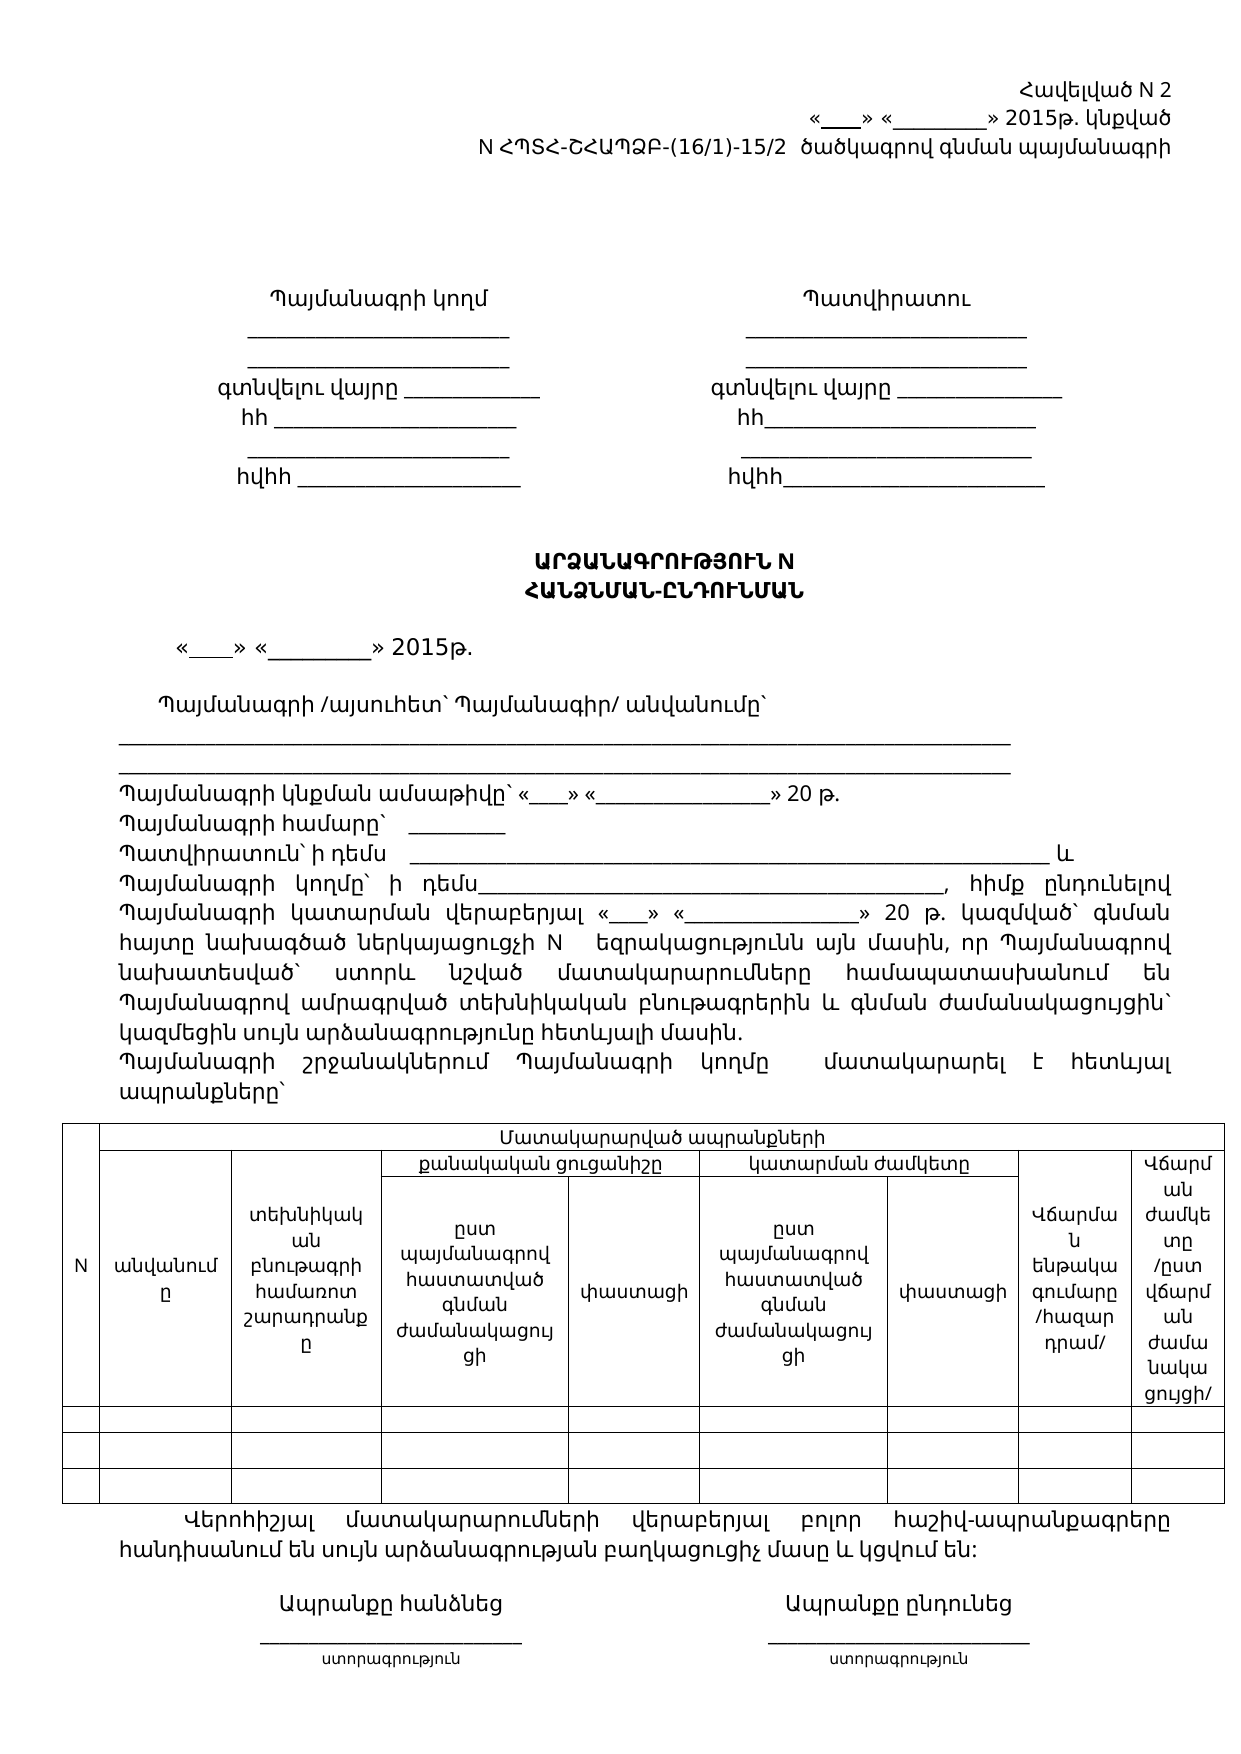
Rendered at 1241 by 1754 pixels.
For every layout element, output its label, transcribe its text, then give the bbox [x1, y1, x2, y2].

table_cell ___________________________ ստորագրություն [137, 1618, 645, 1669]
table_header Պատվիրատու _____________________________ _____________________________ գտնվելու վայրը _________________ հհ____________________________ ______________________________ հվհհ___________________________ [620, 283, 1153, 491]
table_cell [700, 1469, 887, 1502]
table_header Ապրանքը ընդունեց [645, 1588, 1153, 1618]
table_cell [1019, 1433, 1131, 1467]
table_cell ___________________________ ստորագրություն [645, 1618, 1153, 1669]
text Պայմանագրի համարը` __________ [118, 808, 1171, 838]
table_cell [232, 1469, 381, 1502]
table_cell [1132, 1469, 1224, 1502]
table_cell փաստացի [888, 1177, 1018, 1406]
text Պատվիրատուն՝ ի դեմս __________________________________________________________________ և [118, 838, 1171, 867]
table_cell [1132, 1407, 1224, 1432]
table_cell [1019, 1407, 1131, 1432]
table_cell [382, 1469, 568, 1502]
text Պայմանագրի շրջանակներում Պայմանագրի կողմը մատակարարել է հետևյալ ապրանքները՝ [118, 1046, 1171, 1106]
table_cell ըստ պայմանագրով հաստատված գնման ժամանակացույցի [382, 1177, 568, 1406]
table_cell [100, 1407, 231, 1432]
table_cell [382, 1407, 568, 1432]
table_header Ապրանքը հանձնեց [137, 1588, 645, 1618]
table_cell անվանումը [100, 1151, 231, 1406]
table_cell Վճարման ենթակա գումարը /հազար դրամ/ [1019, 1151, 1131, 1406]
text ____________________________________________________________________________________________ [118, 748, 1171, 778]
table_cell Վճարման ժամկետը /ըստ վճարման ժամանակացույցի/ [1132, 1151, 1224, 1406]
table_header Մատակարարված ապրանքների [100, 1124, 1224, 1149]
table_cell [63, 1407, 99, 1432]
table_cell [382, 1433, 568, 1467]
table_cell տեխնիկական բնութագրի համառոտ շարադրանքը [232, 1151, 381, 1406]
table_header Պայմանագրի կողմ ___________________________ ___________________________ գտնվելու վայրը ______________ հհ _________________________ ___________________________ հվհհ _______________________ [137, 283, 620, 491]
table_cell [100, 1433, 231, 1467]
table_cell [63, 1433, 99, 1467]
text N ՀՊՏՀ-ՇՀԱՊՁԲ-(16/1)-15/2 ծածկագրով գնման պայմանագրի [104, 132, 1171, 160]
text « » «_________» 2015թ. կնքված [118, 103, 1171, 132]
table_cell [569, 1407, 699, 1432]
text Հավելված N 2 [118, 75, 1171, 103]
text ԱՐՁԱՆԱԳՐՈՒԹՅՈՒՆ N [118, 546, 1171, 575]
table_header N [63, 1124, 99, 1406]
table_cell [1019, 1469, 1131, 1502]
text Պայմանագրի կնքման ամսաթիվը` «____» «__________________» 20 թ. [118, 778, 1171, 808]
table_cell [569, 1469, 699, 1502]
text Պայմանագրի /այսուհետ` Պայմանագիր/ անվանումը` ____________________________________________________________________________________________ [118, 689, 1171, 748]
table_cell [232, 1407, 381, 1432]
text Վերոհիշյալ մատակարարումների վերաբերյալ բոլոր հաշիվ-ապրանքագրերը հանդիսանում են սույն արձանագրության բաղկացուցիչ մասը և կցվում են: [118, 1504, 1171, 1563]
table_cell [888, 1469, 1018, 1502]
table_cell [700, 1433, 887, 1467]
table_cell կատարման ժամկետը [700, 1151, 1018, 1176]
text Պայմանագրի կողմը՝ ի դեմս________________________________________________, հիմք ընդունելով Պայմանագրի կատարման վերաբերյալ «____» «__________________» 20 թ. կազմված` գնման հայտը նախագծած ներկայացուցչի N եզրակացությունն այն մասին, որ Պայմանագրով նախատեսված` ստորև նշված մատակարարումները համապատասխանում են Պայմանագրով ամրագրված տեխնիկական բնութագրերին և գնման ժամանակացույցին` կազմեցին սույն արձանագրությունը հետևյալի մասին. [118, 867, 1171, 1046]
table_cell [700, 1407, 887, 1432]
table_cell [1132, 1433, 1224, 1467]
table_cell ըստ պայմանագրով հաստատված գնման ժամանակացույցի [700, 1177, 887, 1406]
table_cell [63, 1469, 99, 1502]
table_cell [569, 1433, 699, 1467]
table_cell քանակական ցուցանիշը [382, 1151, 699, 1176]
table_cell փաստացի [569, 1177, 699, 1406]
table_cell [232, 1433, 381, 1467]
text ՀԱՆՁՆՄԱՆ-ԸՆԴՈՒՆՄԱՆ [118, 575, 1171, 605]
text « » «_________» 2015թ. [118, 634, 1171, 660]
table_cell [888, 1407, 1018, 1432]
table_cell [100, 1469, 231, 1502]
table_cell [888, 1433, 1018, 1467]
